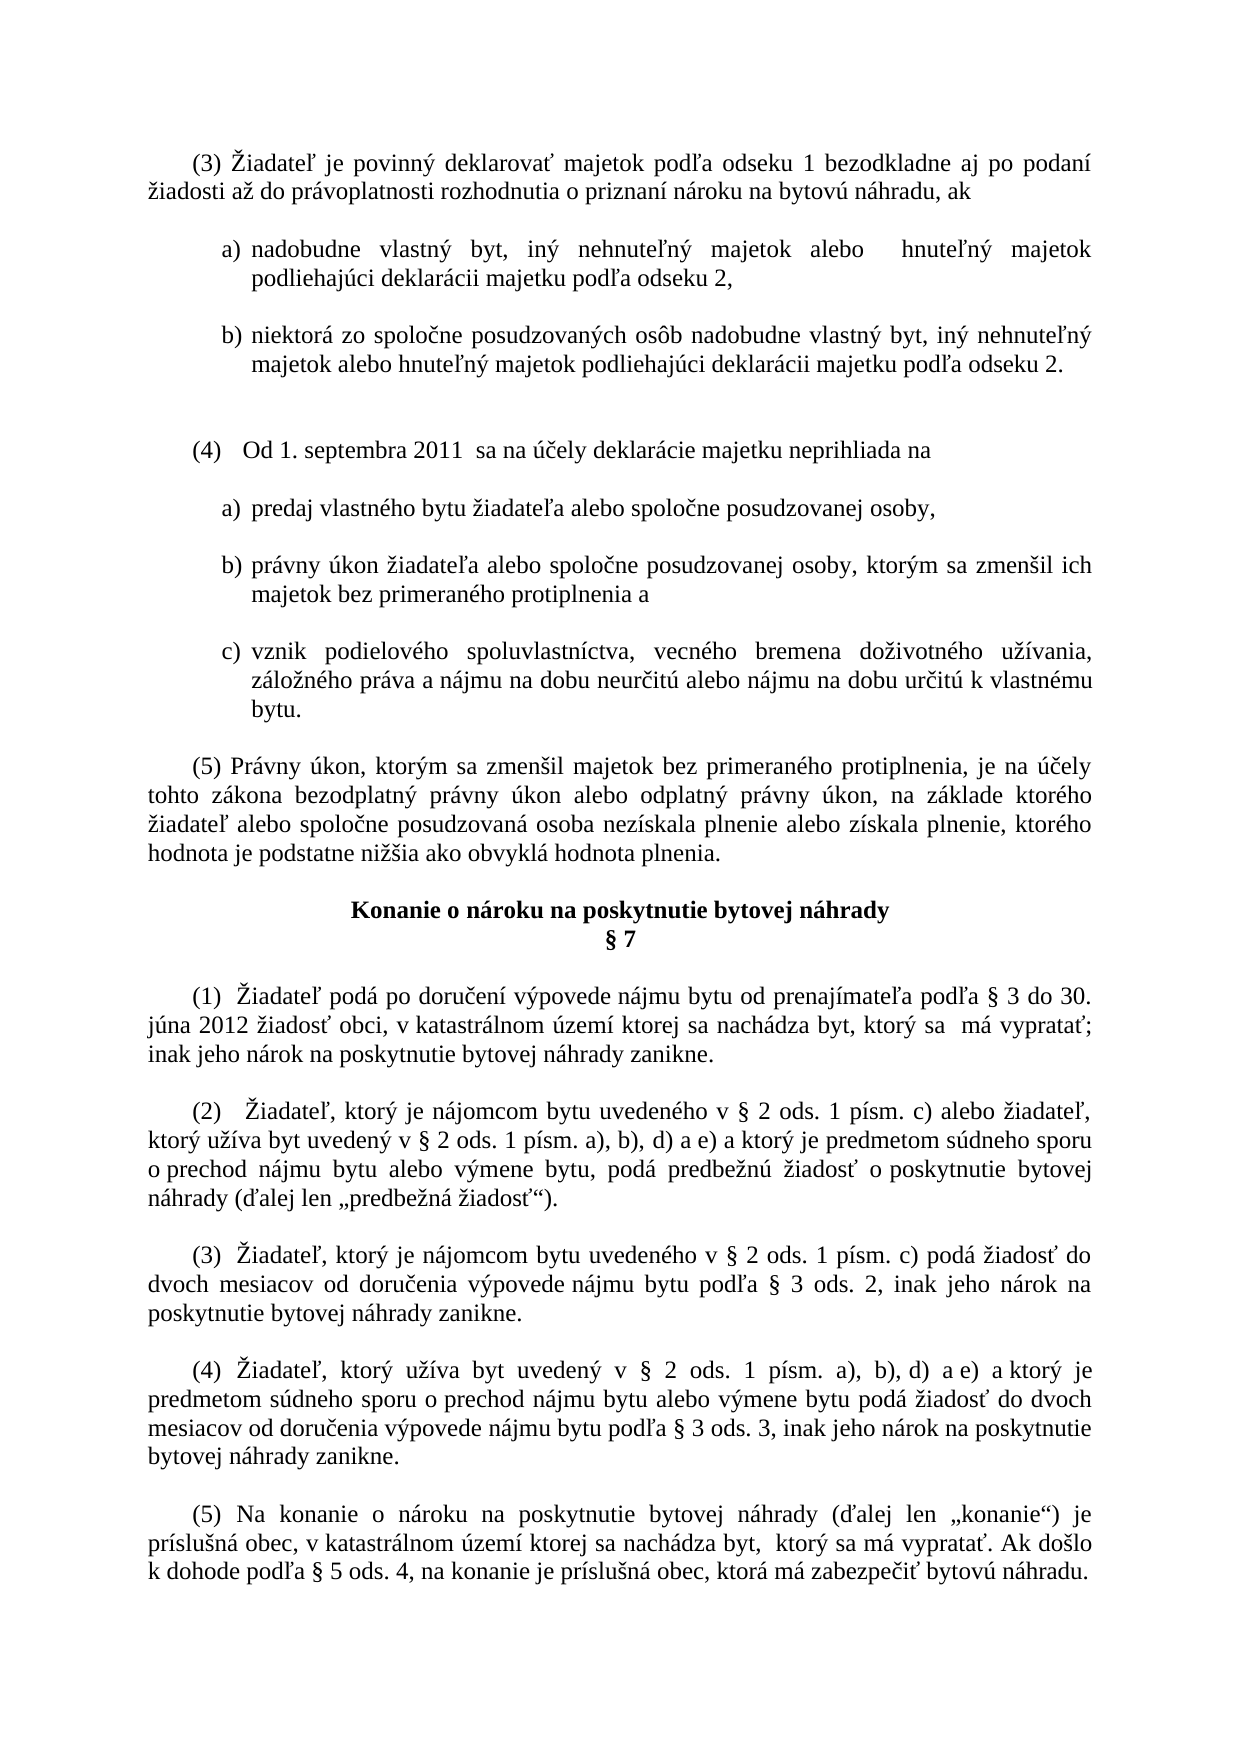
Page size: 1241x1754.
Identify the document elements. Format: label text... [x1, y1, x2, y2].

list nadobudne vlastný byt, iný nehnuteľný majetok alebo hnuteľný majetok podliehajúci deklarácii majetku podľa odseku 2, [221, 234, 1093, 291]
list Na konanie o nároku na poskytnutie bytovej náhrady (ďalej len „konanie“) je príslušná obec, v katastrálnom území ktorej sa nachádza byt, ktorý sa má vypratať. Ak došlo k dohode podľa § 5 ods. 4, na konanie je príslušná obec, ktorá má zabezpečiť bytovú náhradu. [148, 1499, 1093, 1585]
text § 7 [148, 924, 1093, 953]
list Žiadateľ, ktorý užíva byt uvedený v § 2 ods. 1 písm. a), b), d) a e) a ktorý je predmetom súdneho sporu o prechod nájmu bytu alebo výmene bytu podá žiadosť do dvoch mesiacov od doručenia výpovede nájmu bytu podľa § 3 ods. 3, inak jeho nárok na poskytnutie bytovej náhrady zanikne. [148, 1355, 1093, 1470]
text Konanie o nároku na poskytnutie bytovej náhrady [148, 895, 1093, 924]
text (5) Právny úkon, ktorým sa zmenšil majetok bez primeraného protiplnenia, je na účely tohto zákona bezodplatný právny úkon alebo odplatný právny úkon, na základe ktorého žiadateľ alebo spoločne posudzovaná osoba nezískala plnenie alebo získala plnenie, ktorého hodnota je podstatne nižšia ako obvyklá hodnota plnenia. [148, 751, 1093, 866]
list (3) Žiadateľ je povinný deklarovať majetok podľa odseku 1 bezodkladne aj po podaní žiadosti až do právoplatnosti rozhodnutia o priznaní nároku na bytovú náhradu, ak [148, 148, 1093, 205]
list predaj vlastného bytu žiadateľa alebo spoločne posudzovanej osoby, [221, 493, 1093, 521]
list Žiadateľ, ktorý je nájomcom bytu uvedeného v § 2 ods. 1 písm. c) alebo žiadateľ, ktorý užíva byt uvedený v § 2 ods. 1 písm. a), b), d) a e) a ktorý je predmetom súdneho sporu o prechod nájmu bytu alebo výmene bytu, podá predbežnú žiadosť o poskytnutie bytovej náhrady (ďalej len „predbežná žiadosť“). [148, 1096, 1093, 1211]
list právny úkon žiadateľa alebo spoločne posudzovanej osoby, ktorým sa zmenšil ich majetok bez primeraného protiplnenia a [221, 550, 1093, 608]
list Žiadateľ podá po doručení výpovede nájmu bytu od prenajímateľa podľa § 3 do 30. júna 2012 žiadosť obci, v katastrálnom území ktorej sa nachádza byt, ktorý sa má vypratať; inak jeho nárok na poskytnutie bytovej náhrady zanikne. [148, 981, 1093, 1068]
list niektorá zo spoločne posudzovaných osôb nadobudne vlastný byt, iný nehnuteľný majetok alebo hnuteľný majetok podliehajúci deklarácii majetku podľa odseku 2. [221, 320, 1093, 378]
list Žiadateľ, ktorý je nájomcom bytu uvedeného v § 2 ods. 1 písm. c) podá žiadosť do dvoch mesiacov od doručenia výpovede nájmu bytu podľa § 3 ods. 2, inak jeho nárok na poskytnutie bytovej náhrady zanikne. [148, 1240, 1093, 1326]
list vznik podielového spoluvlastníctva, vecného bremena doživotného užívania, záložného práva a nájmu na dobu neurčitú alebo nájmu na dobu určitú k vlastnému bytu. [221, 636, 1093, 723]
list Od 1. septembra 2011 sa na účely deklarácie majetku neprihliada na [192, 435, 1093, 464]
